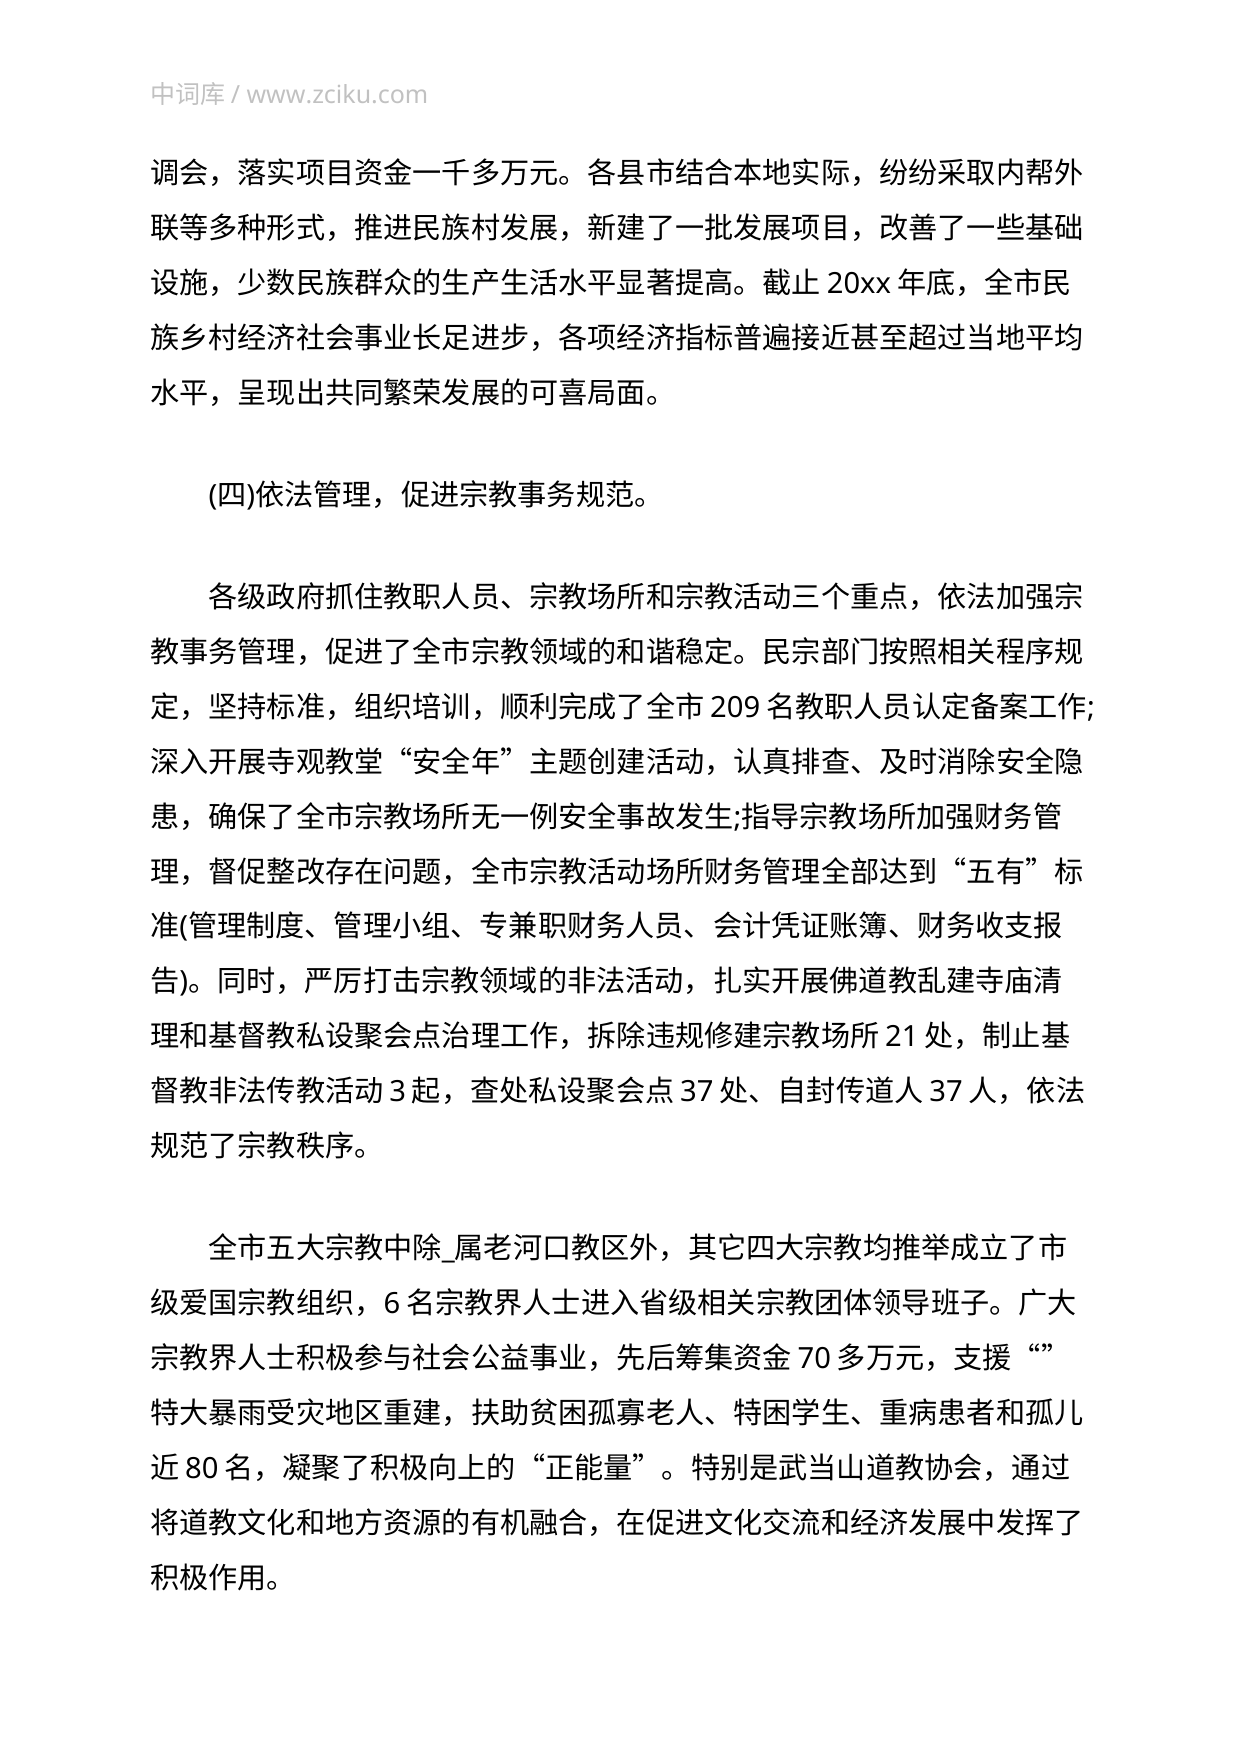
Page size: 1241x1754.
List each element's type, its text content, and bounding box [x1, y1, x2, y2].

text 各级政府抓住教职人员、宗教场所和宗教活动三个重点，依法加强宗教事务管理，促进了全市宗教领域的和谐稳定。民宗部门按照相关程序规定，坚持标准，组织培训，顺利完成了全市209名教职人员认定备案工作;深入开展寺观教堂“安全年”主题创建活动，认真排查、及时消除安全隐患，确保了全市宗教场所无一例安全事故发生;指导宗教场所加强财务管理，督促整改存在问题，全市宗教活动场所财务管理全部达到“五有”标准(管理制度、管理小组、专兼职财务人员、会计凭证账簿、财务收支报告)。同时，严厉打击宗教领域的非法活动，扎实开展佛道教乱建寺庙清理和基督教私设聚会点治理工作，拆除违规修建宗教场所21处，制止基督教非法传教活动3起，查处私设聚会点37处、自封传道人37人，依法规范了宗教秩序。 [150, 573, 1090, 1165]
text (四)依法管理，促进宗教事务规范。 [150, 471, 1090, 514]
text 全市五大宗教中除_属老河口教区外，其它四大宗教均推举成立了市级爱国宗教组织，6名宗教界人士进入省级相关宗教团体领导班子。广大宗教界人士积极参与社会公益事业，先后筹集资金70多万元，支援“”特大暴雨受灾地区重建，扶助贫困孤寡老人、特困学生、重病患者和孤儿近80名，凝聚了积极向上的“正能量”。特别是武当山道教协会，通过将道教文化和地方资源的有机融合，在促进文化交流和经济发展中发挥了积极作用。 [150, 1225, 1090, 1597]
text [150, 150, 1090, 412]
